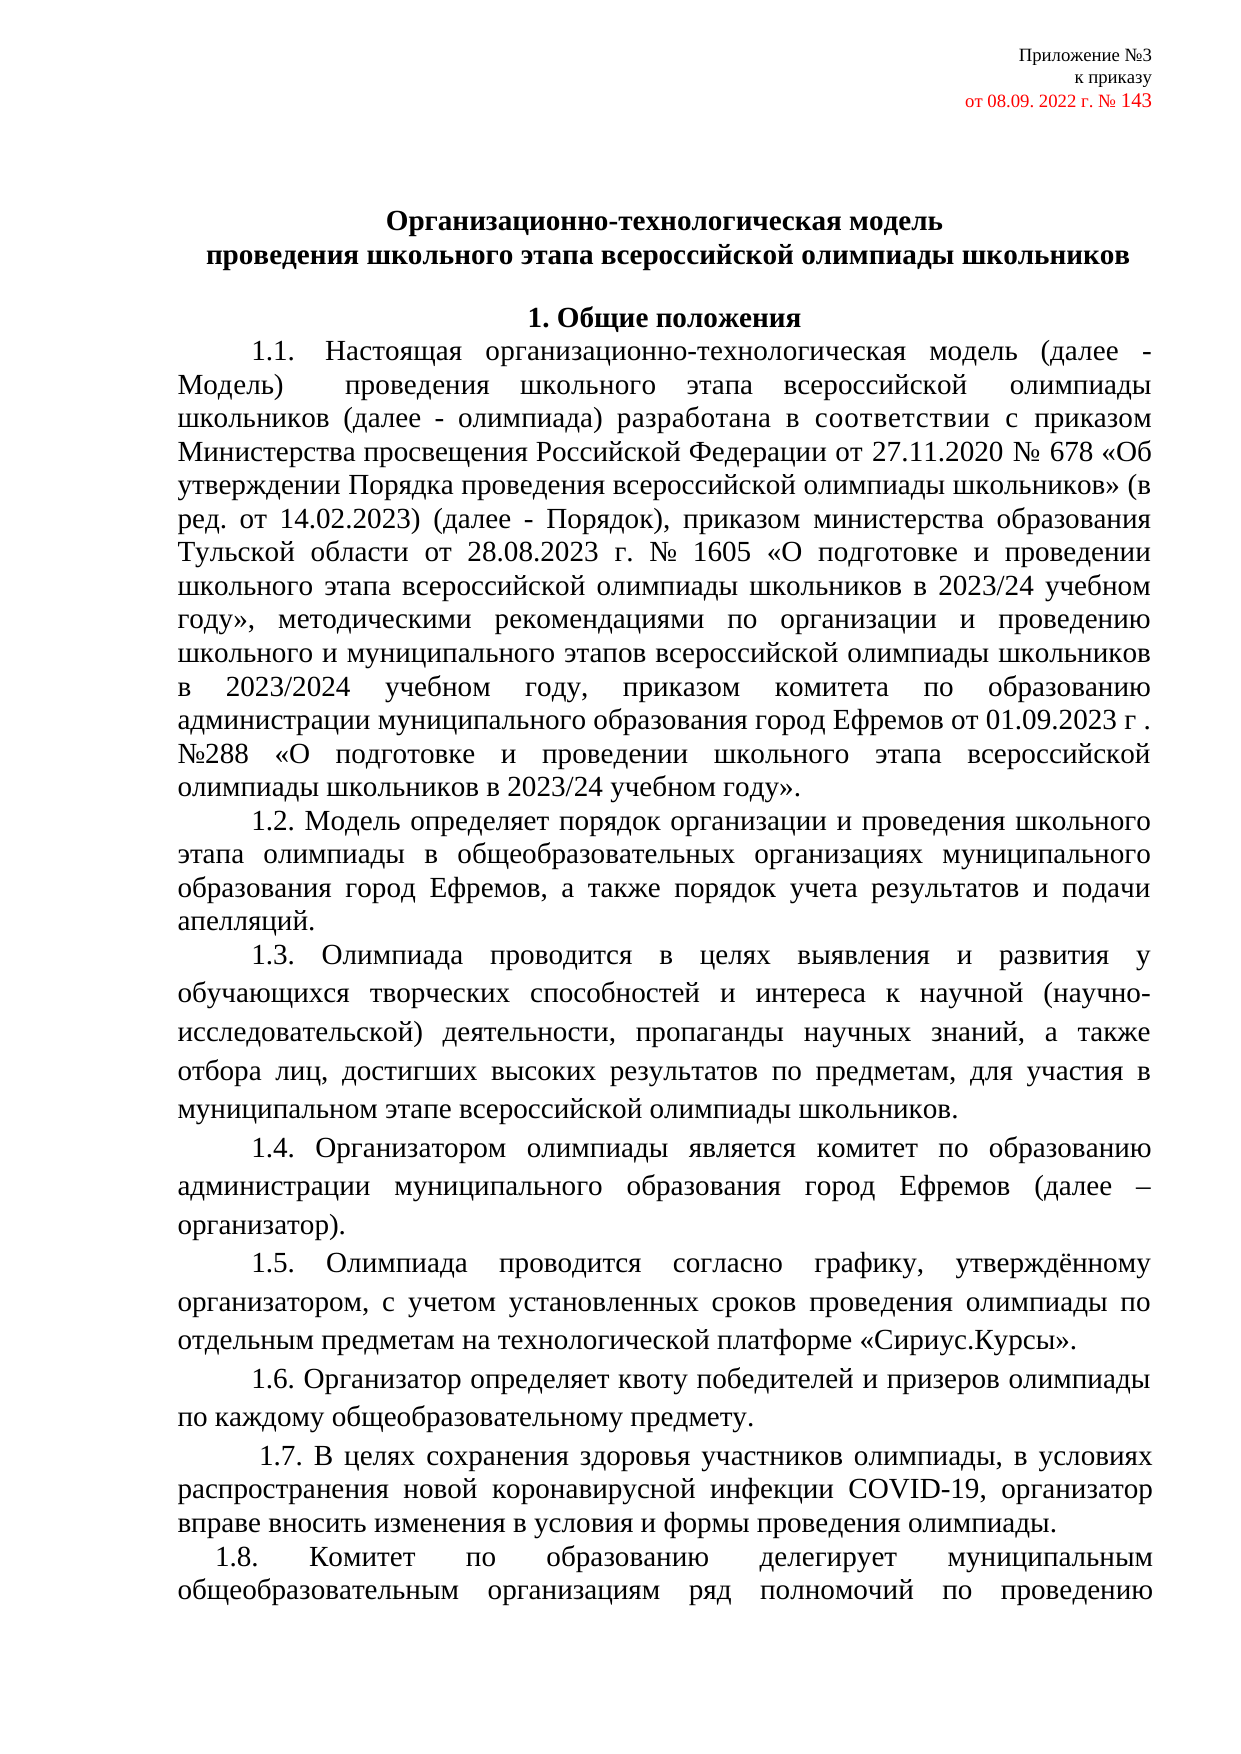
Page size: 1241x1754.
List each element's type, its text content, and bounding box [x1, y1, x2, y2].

text от 08.09. 2022 г. № 143 [177, 87, 1152, 112]
text 1.3. Олимпиада проводится в целях выявления и развития у обучающихся творческих способностей и интереса к научной (научно-исследовательской) деятельности, пропаганды научных знаний, а также отбора лиц, достигших высоких результатов по предметам, для участия в муниципальном этапе всероссийской олимпиады школьников. [177, 937, 1152, 1125]
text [177, 1539, 1154, 1606]
text 1.6. Организатор определяет квоту победителей и призеров олимпиады по каждому общеобразовательному предмету. [177, 1361, 1152, 1433]
text Приложение №3 [177, 44, 1152, 66]
text 1.7. В целях сохранения здоровья участников олимпиады, в условиях распространения новой коронавирусной инфекции COVID-19, организатор вправе вносить изменения в условия и формы проведения олимпиады. [177, 1438, 1154, 1539]
text к приказу [177, 66, 1152, 87]
text 1.4. Организатором олимпиады является комитет по образованию администрации муниципального образования город Ефремов (далее – организатор). [177, 1130, 1152, 1240]
text Организационно-технологическая модель проведения школьного этапа всероссийской олимпиады школьников [177, 203, 1152, 271]
text 1. Общие положения [177, 300, 1152, 333]
text 1.1. Настоящая организационно-технологическая модель (далее - Модель) проведения школьного этапа всероссийской олимпиады школьников (далее - олимпиада) разработана в соответствии с приказом Министерства просвещения Российской Федерации от 27.11.2020 № 678 «Об утверждении Порядка проведения всероссийской олимпиады школьников» (в ред. от 14.02.2023) (далее - Порядок), приказом министерства образования Тульской области от 28.08.2023 г. № 1605 «О подготовке и проведении школьного этапа всероссийской олимпиады школьников в 2023/24 учебном году», методическими рекомендациями по организации и проведению школьного и муниципального этапов всероссийской олимпиады школьников в 2023/2024 учебном году, приказом комитета по образованию администрации муниципального образования город Ефремов от 01.09.2023 г . №288 «О подготовке и проведении школьного этапа всероссийской олимпиады школьников в 2023/24 учебном году». [177, 333, 1152, 803]
text 1.2. Модель определяет порядок организации и проведения школьного этапа олимпиады в общеобразовательных организациях муниципального образования город Ефремов, а также порядок учета результатов и подачи апелляций. [177, 803, 1152, 937]
text 1.5. Олимпиада проводится согласно графику, утверждённому организатором, с учетом установленных сроков проведения олимпиады по отдельным предметам на технологической платформе «Сириус.Курсы». [177, 1245, 1152, 1356]
